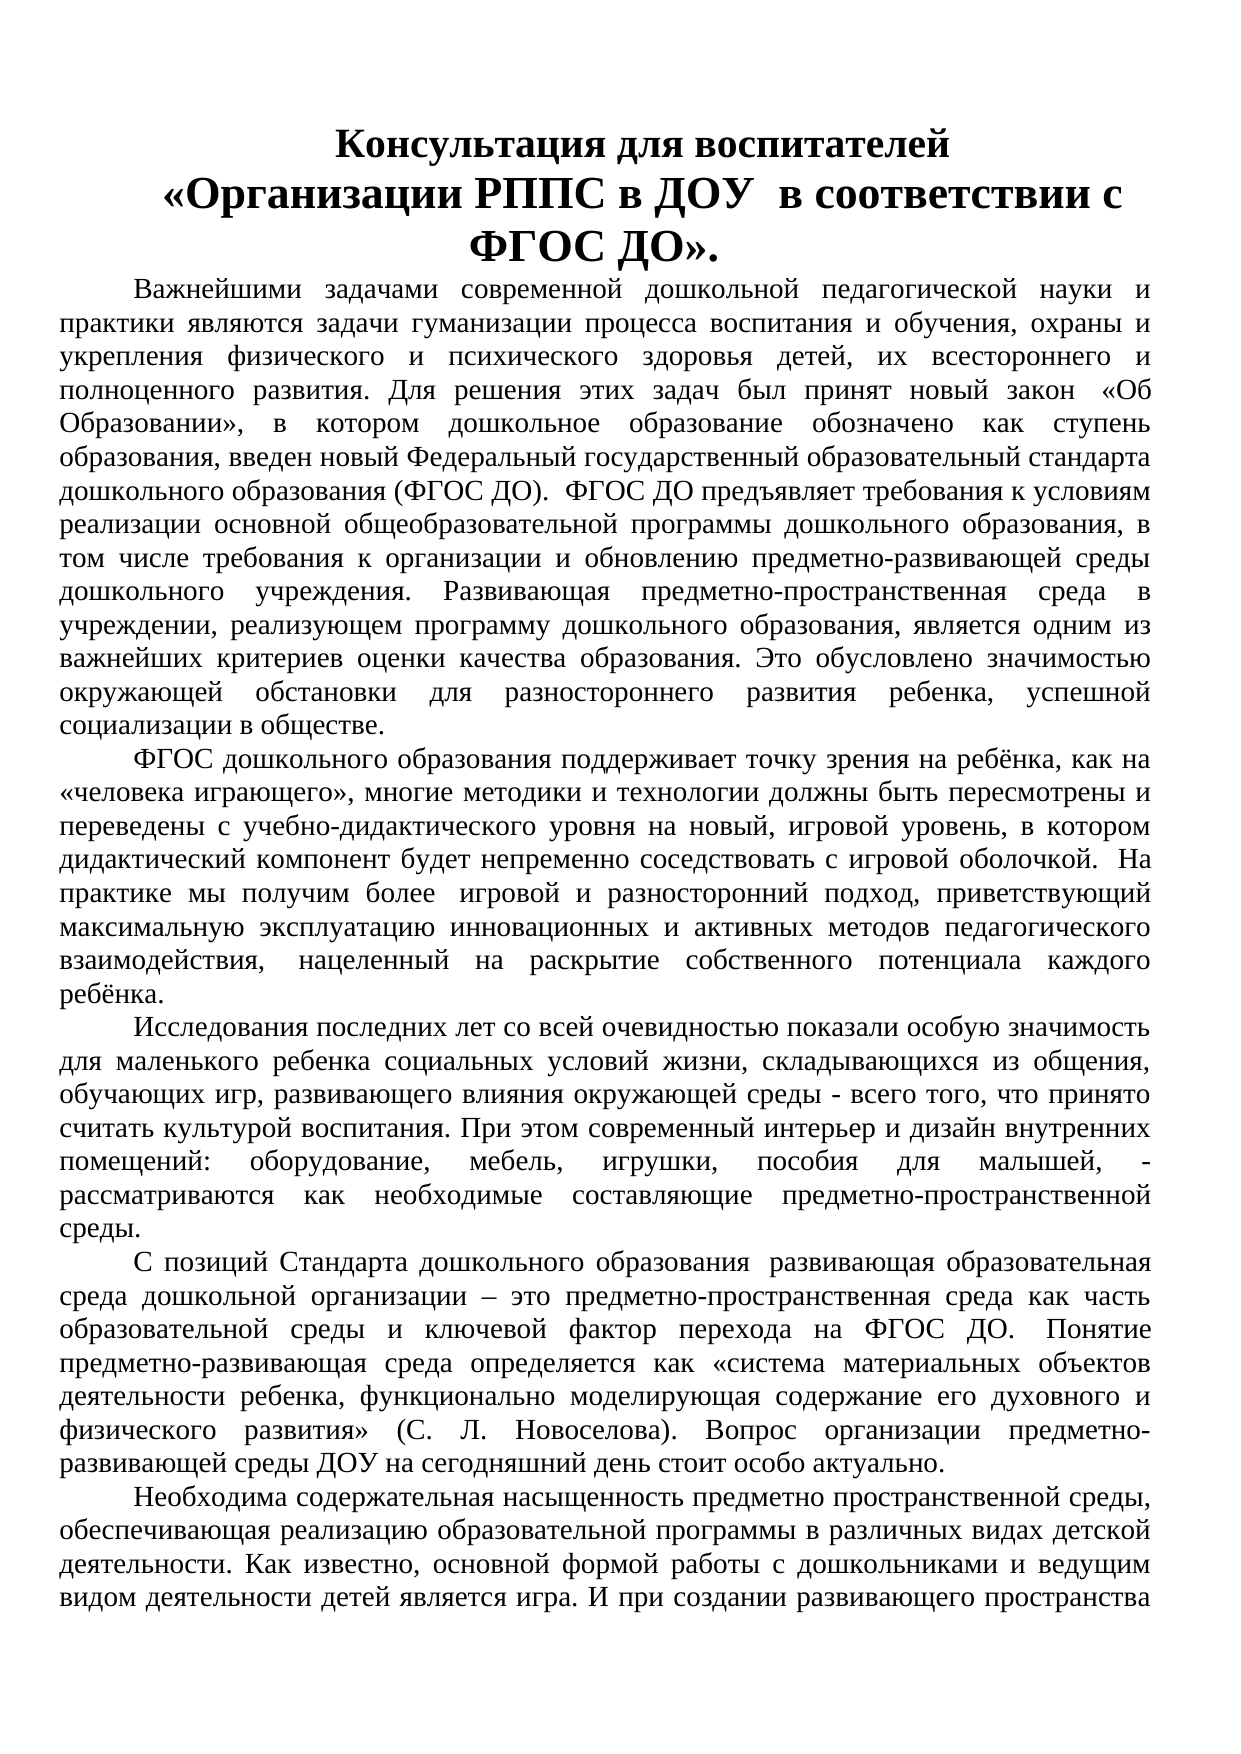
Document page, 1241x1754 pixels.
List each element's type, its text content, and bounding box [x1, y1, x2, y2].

text «Организации РППС в ДОУ в соответствии с ФГОС ДО». [59, 166, 1152, 271]
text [59, 1479, 1152, 1613]
text Исследования последних лет со всей очевидностью показали особую значимость для маленького ребенка социальных условий жизни, складывающихся из общения, обучающих игр, развивающего влияния окружающей среды - всего того, что принято считать культурой воспитания. При этом современный интерьер и дизайн внутренних помещений: оборудование, мебель, игрушки, пособия для малышей, - рассматриваются как необходимые составляющие предметно-пространственной среды. [59, 1009, 1152, 1244]
text ФГОС дошкольного образования поддерживает точку зрения на ребёнка, как на «человека играющего», многие методики и технологии должны быть пересмотрены и переведены с учебно-дидактического уровня на новый, игровой уровень, в котором дидактический компонент будет непременно соседствовать с игровой оболочкой. На практике мы получим более игровой и разносторонний подход, приветствующий максимальную эксплуатацию инновационных и активных методов педагогического взаимодействия, нацеленный на раскрытие собственного потенциала каждого ребёнка. [59, 741, 1152, 1009]
text Консультация для воспитателей [59, 118, 1152, 166]
text С позиций Стандарта дошкольного образования развивающая образовательная среда дошкольной организации – это предметно-пространственная среда как часть образовательной среды и ключевой фактор перехода на ФГОС ДО. Понятие предметно-развивающая среда определяется как «система материальных объектов деятельности ребенка, функционально моделирующая содержание его духовного и физического развития» (С. Л. Новоселова). Вопрос организации предметно-развивающей среды ДОУ на сегодняшний день стоит особо актуально. [59, 1244, 1152, 1479]
text Важнейшими задачами современной дошкольной педагогической науки и практики являются задачи гуманизации процесса воспитания и обучения, охраны и укрепления физического и психического здоровья детей, их всестороннего и полноценного развития. Для решения этих задач был принят новый закон «Об Образовании», в котором дошкольное образование обозначено как ступень образования, введен новый Федеральный государственный образовательный стандарта дошкольного образования (ФГОС ДО). ФГОС ДО предъявляет требования к условиям реализации основной общеобразовательной программы дошкольного образования, в том числе требования к организации и обновлению предметно-развивающей среды дошкольного учреждения. Развивающая предметно-пространственная среда в учреждении, реализующем программу дошкольного образования, является одним из важнейших критериев оценки качества образования. Это обусловлено значимостью окружающей обстановки для разностороннего развития ребенка, успешной социализации в обществе. [59, 271, 1152, 741]
